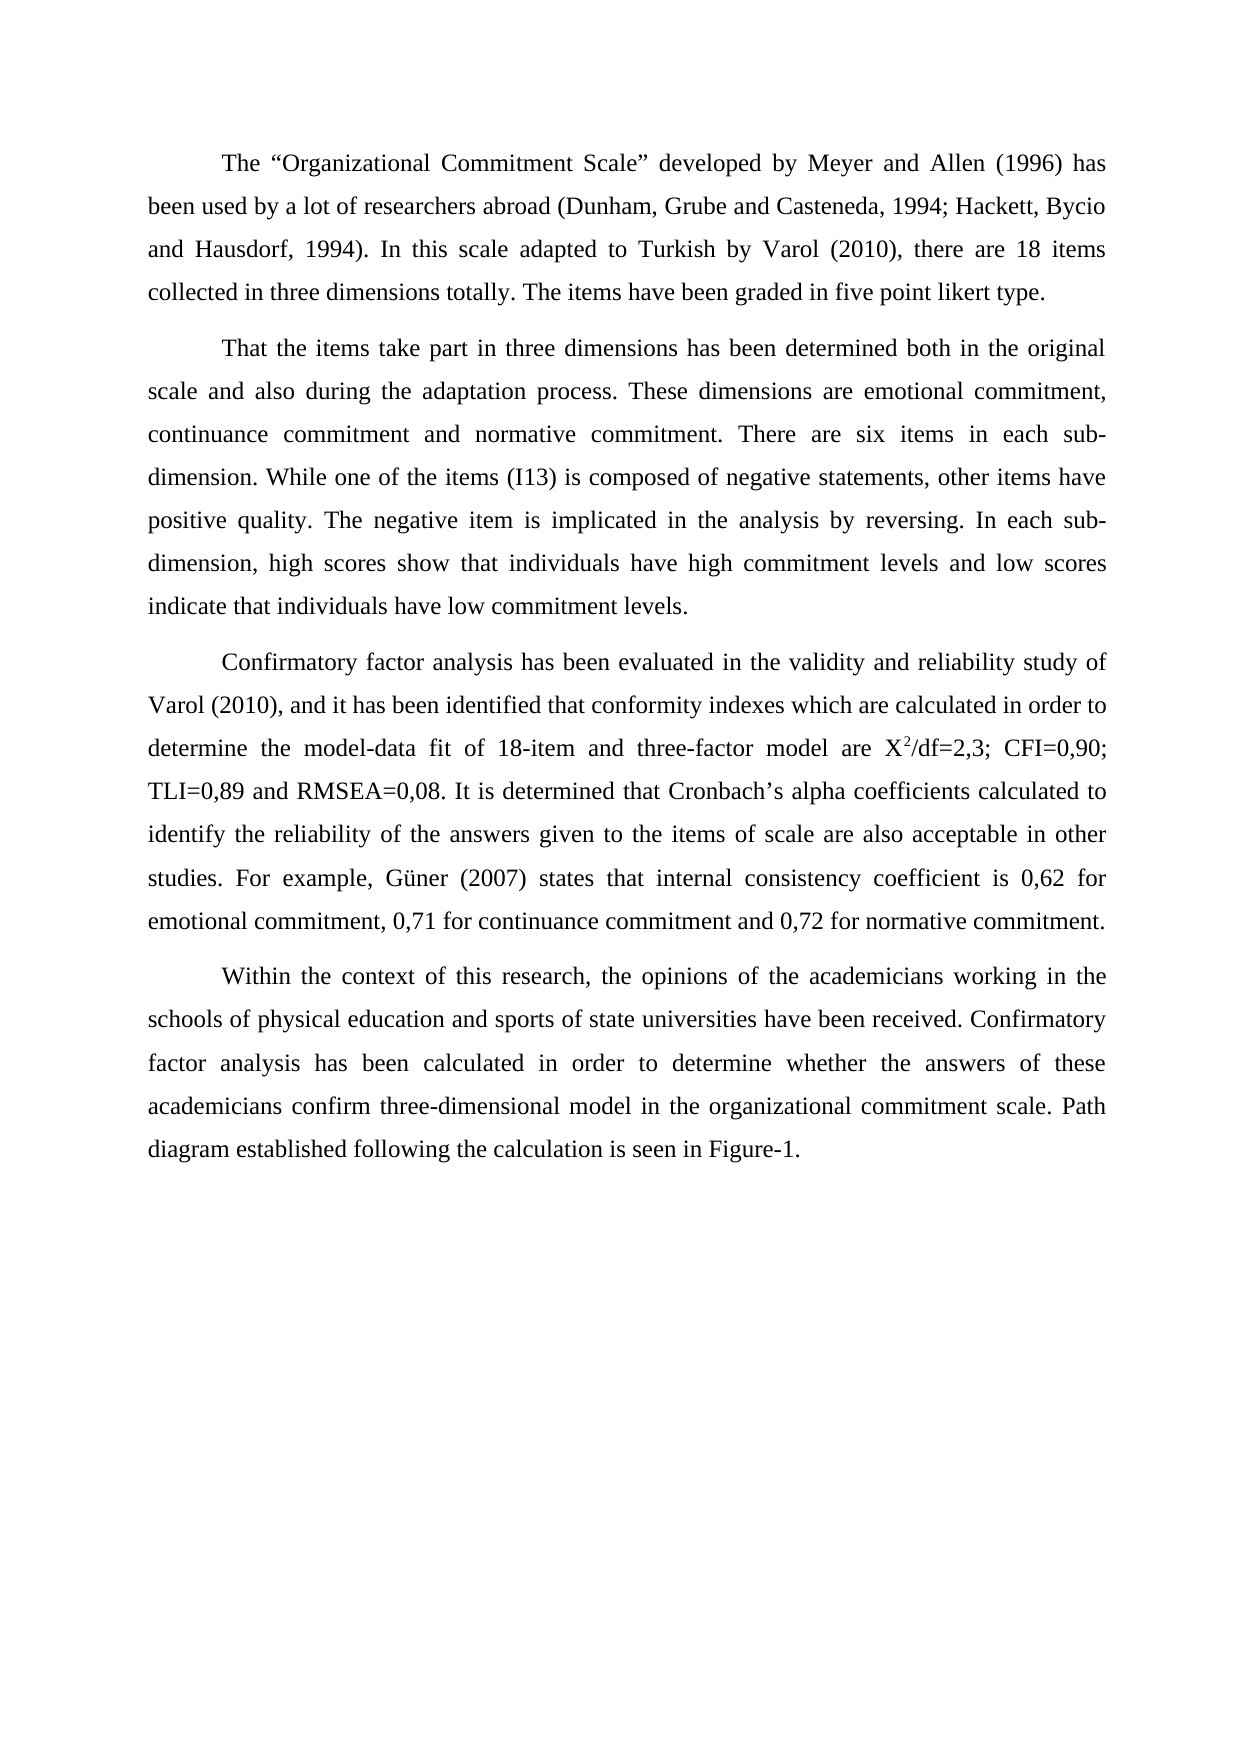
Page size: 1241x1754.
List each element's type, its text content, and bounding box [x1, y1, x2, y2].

text That the items take part in three dimensions has been determined both in the original scale and also during the adaptation process. These dimensions are emotional commitment, continuance commitment and normative commitment. There are six items in each sub-dimension. While one of the items (I13) is composed of negative statements, other items have positive quality. The negative item is implicated in the analysis by reversing. In each sub-dimension, high scores show that individuals have high commitment levels and low scores indicate that individuals have low commitment levels. [148, 333, 1107, 620]
text The “Organizational Commitment Scale” developed by Meyer and Allen (1996) has been used by a lot of researchers abroad (Dunham, Grube and Casteneda, 1994; Hackett, Bycio and Hausdorf, 1994). In this scale adapted to Turkish by Varol (2010), there are 18 items collected in three dimensions totally. The items have been graded in five point likert type. [148, 148, 1107, 306]
text Within the context of this research, the opinions of the academicians working in the schools of physical education and sports of state universities have been received. Confirmatory factor analysis has been calculated in order to determine whether the answers of these academicians confirm three-dimensional model in the organizational commitment scale. Path diagram established following the calculation is seen in Figure-1. [148, 961, 1107, 1163]
text Confirmatory factor analysis has been evaluated in the validity and reliability study of Varol (2010), and it has been identified that conformity indexes which are calculated in order to determine the model-data fit of 18-item and three-factor model are X2/df=2,3; CFI=0,90; TLI=0,89 and RMSEA=0,08. It is determined that Cronbach’s alpha coefficients calculated to identify the reliability of the answers given to the items of scale are also acceptable in other studies. For example, Güner (2007) states that internal consistency coefficient is 0,62 for emotional commitment, 0,71 for continuance commitment and 0,72 for normative commitment. [148, 647, 1107, 934]
